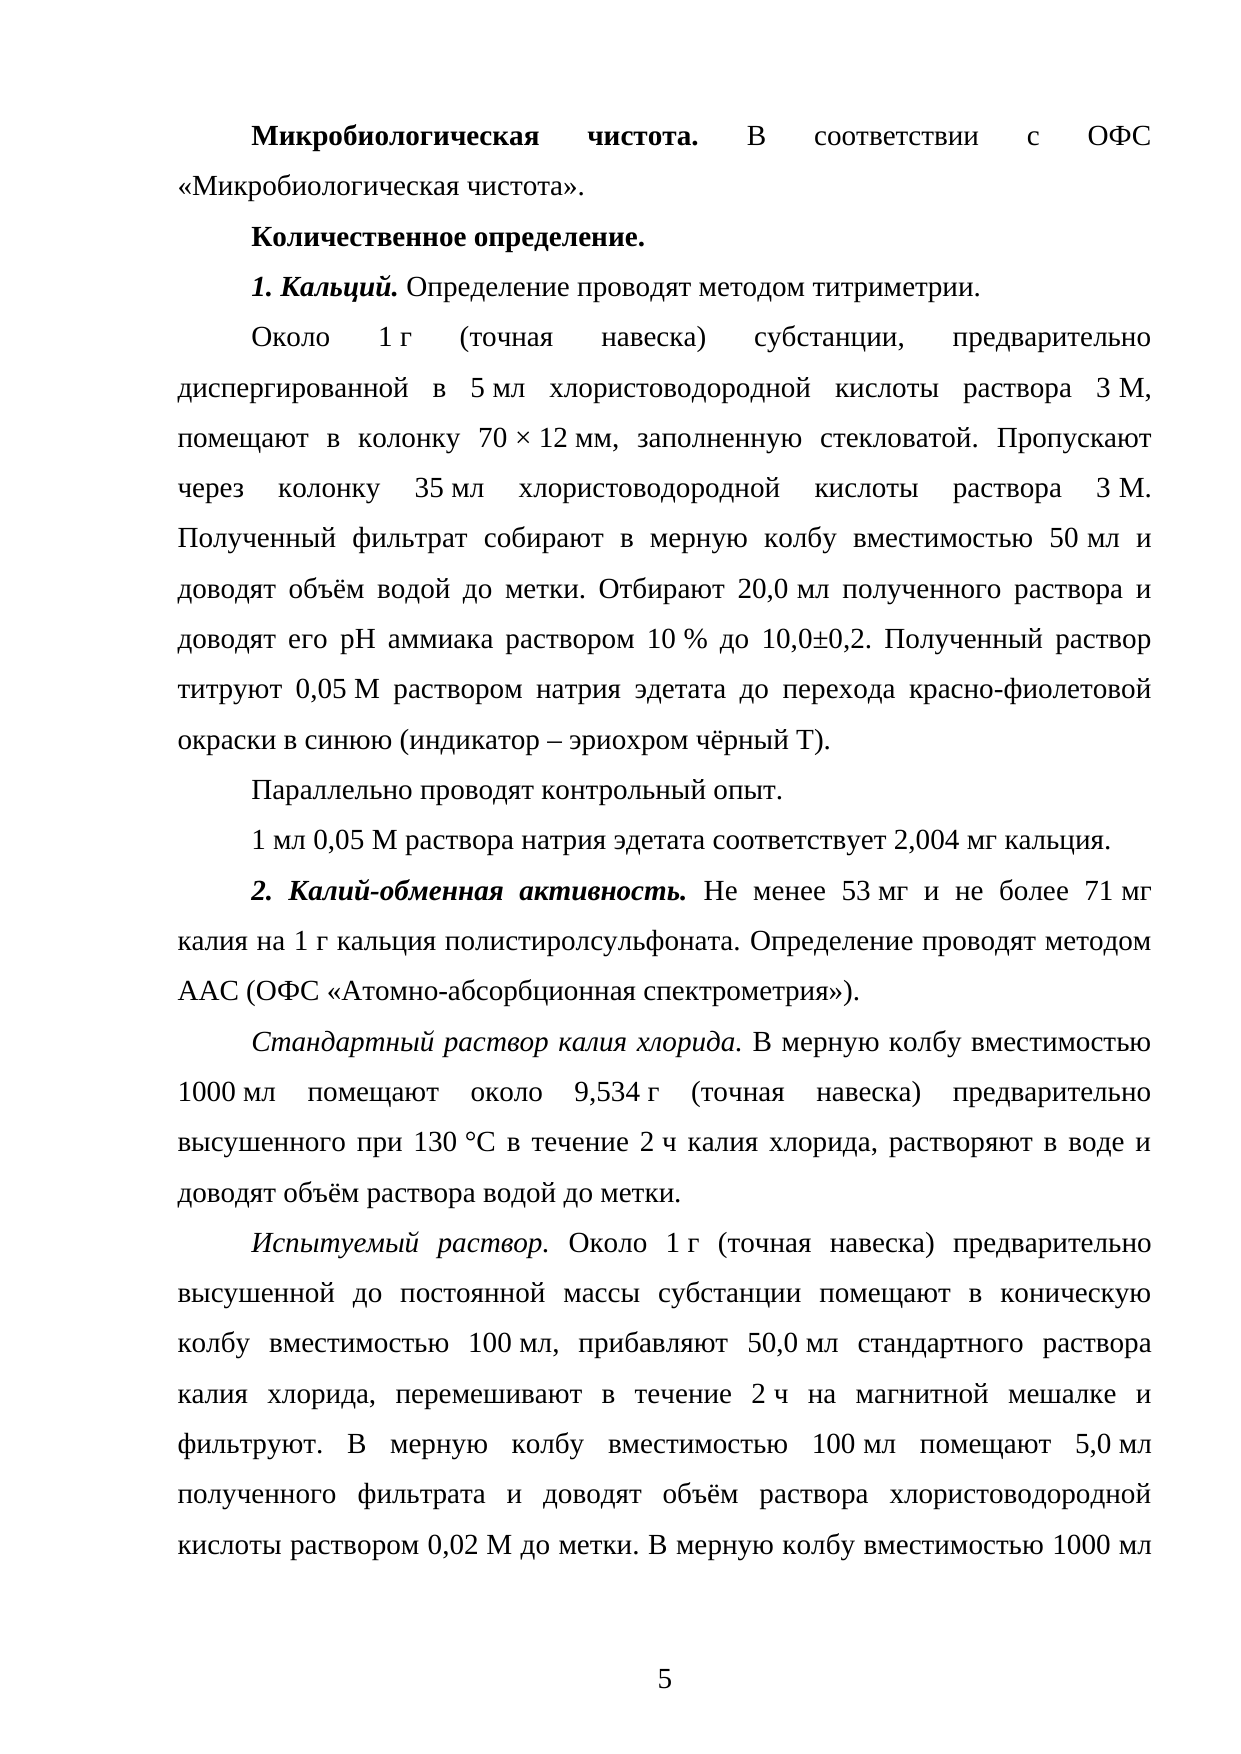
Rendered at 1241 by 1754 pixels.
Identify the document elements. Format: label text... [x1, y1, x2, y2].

text Около 1 г (точная навеска) субстанции, предварительно диспергированной в 5 мл хлористоводородной кислоты раствора 3 М, помещают в колонку 70 × 12 мм, заполненную стекловатой. Пропускают через колонку 35 мл хлористоводородной кислоты раствора 3 М. Полученный фильтрат собирают в мерную колбу вместимостью 50 мл и доводят объём водой до метки. Отбирают 20,0 мл полученного раствора и доводят его pH аммиака раствором 10 % до 10,0±0,2. Полученный раствор титруют 0,05 М раствором натрия эдетата до перехода красно-фиолетовой окраски в синюю (индикатор – эриохром чёрный Т). [177, 319, 1152, 755]
text 2. Калий-обменная активность. Не менее 53 мг и не более 71 мг калия на 1 г кальция полистиролсульфоната. Определение проводят методом ААС (ОФС «Атомно-абсорбционная спектрометрия»). [177, 873, 1152, 1007]
text 1 мл 0,05 М раствора натрия эдетата соответствует 2,004 мг кальция. [177, 822, 1152, 856]
text Параллельно проводят контрольный опыт. [177, 772, 1152, 806]
text Количественное определение. [177, 219, 1152, 252]
text 1. Кальций. Определение проводят методом титриметрии. [177, 269, 1152, 303]
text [177, 1225, 1152, 1560]
text Микробиологическая чистота. В соответствии с ОФС «Микробиологическая чистота». [177, 118, 1152, 202]
text Стандартный раствор калия хлорида. В мерную колбу вместимостью 1000 мл помещают около 9,534 г (точная навеска) предварительно высушенного при 130 °C в течение 2 ч калия хлорида, растворяют в воде и доводят объём раствора водой до метки. [177, 1024, 1152, 1208]
